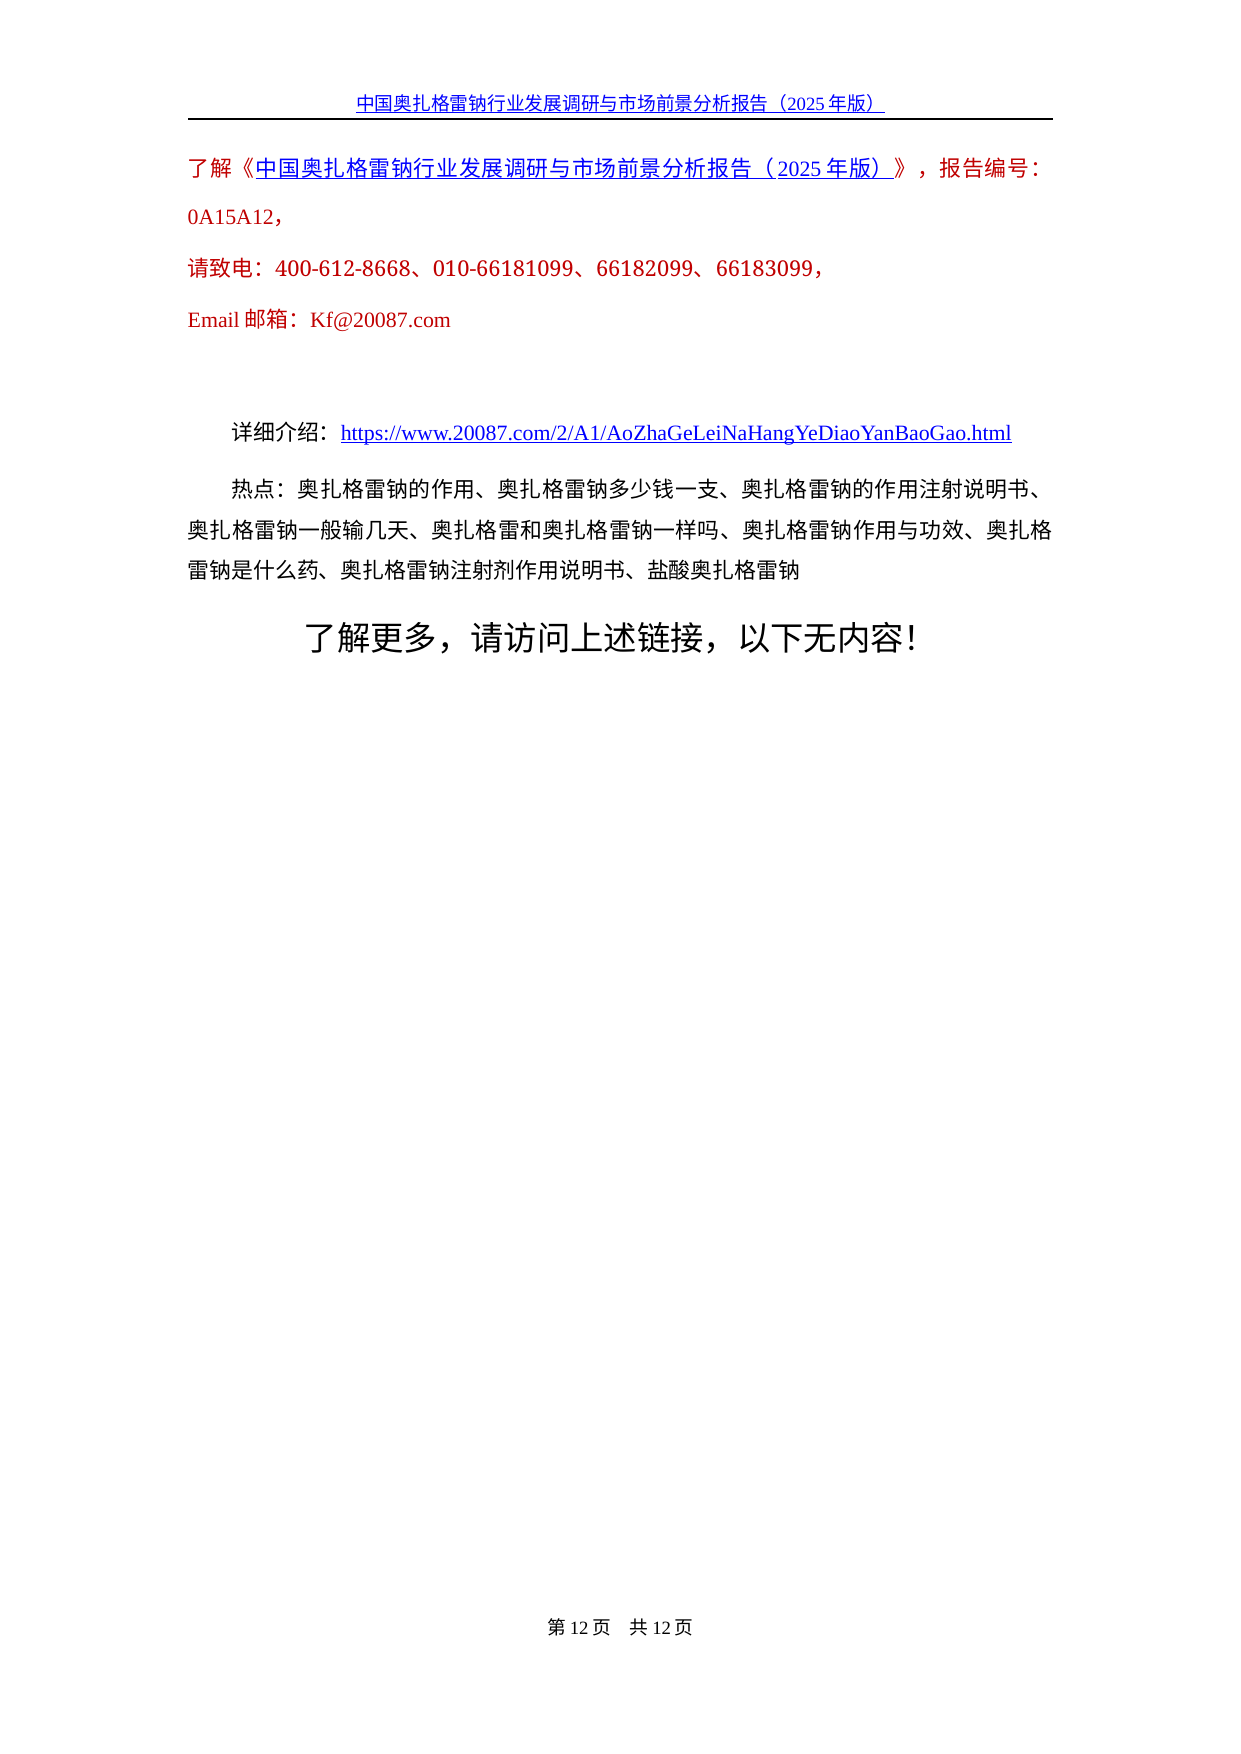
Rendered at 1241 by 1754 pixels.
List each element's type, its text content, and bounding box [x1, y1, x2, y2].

text 了解《中国奥扎格雷钠行业发展调研与市场前景分析报告（2025年版）》，报告编号：0A15A12， [187, 150, 1053, 231]
title 了解更多，请访问上述链接，以下无内容！ [187, 603, 1053, 668]
text 热点：奥扎格雷钠的作用、奥扎格雷钠多少钱一支、奥扎格雷钠的作用注射说明书、奥扎格雷钠一般输几天、奥扎格雷和奥扎格雷钠一样吗、奥扎格雷钠作用与功效、奥扎格雷钠是什么药、奥扎格雷钠注射剂作用说明书、盐酸奥扎格雷钠 [187, 472, 1053, 585]
text Email邮箱：Kf@20087.com [187, 302, 1053, 334]
text 请致电：400-612-8668、010-66181099、66182099、66183099， [187, 251, 1053, 283]
text 详细介绍：https://www.20087.com/2/A1/AoZhaGeLeiNaHangYeDiaoYanBaoGao.html [187, 415, 1053, 447]
